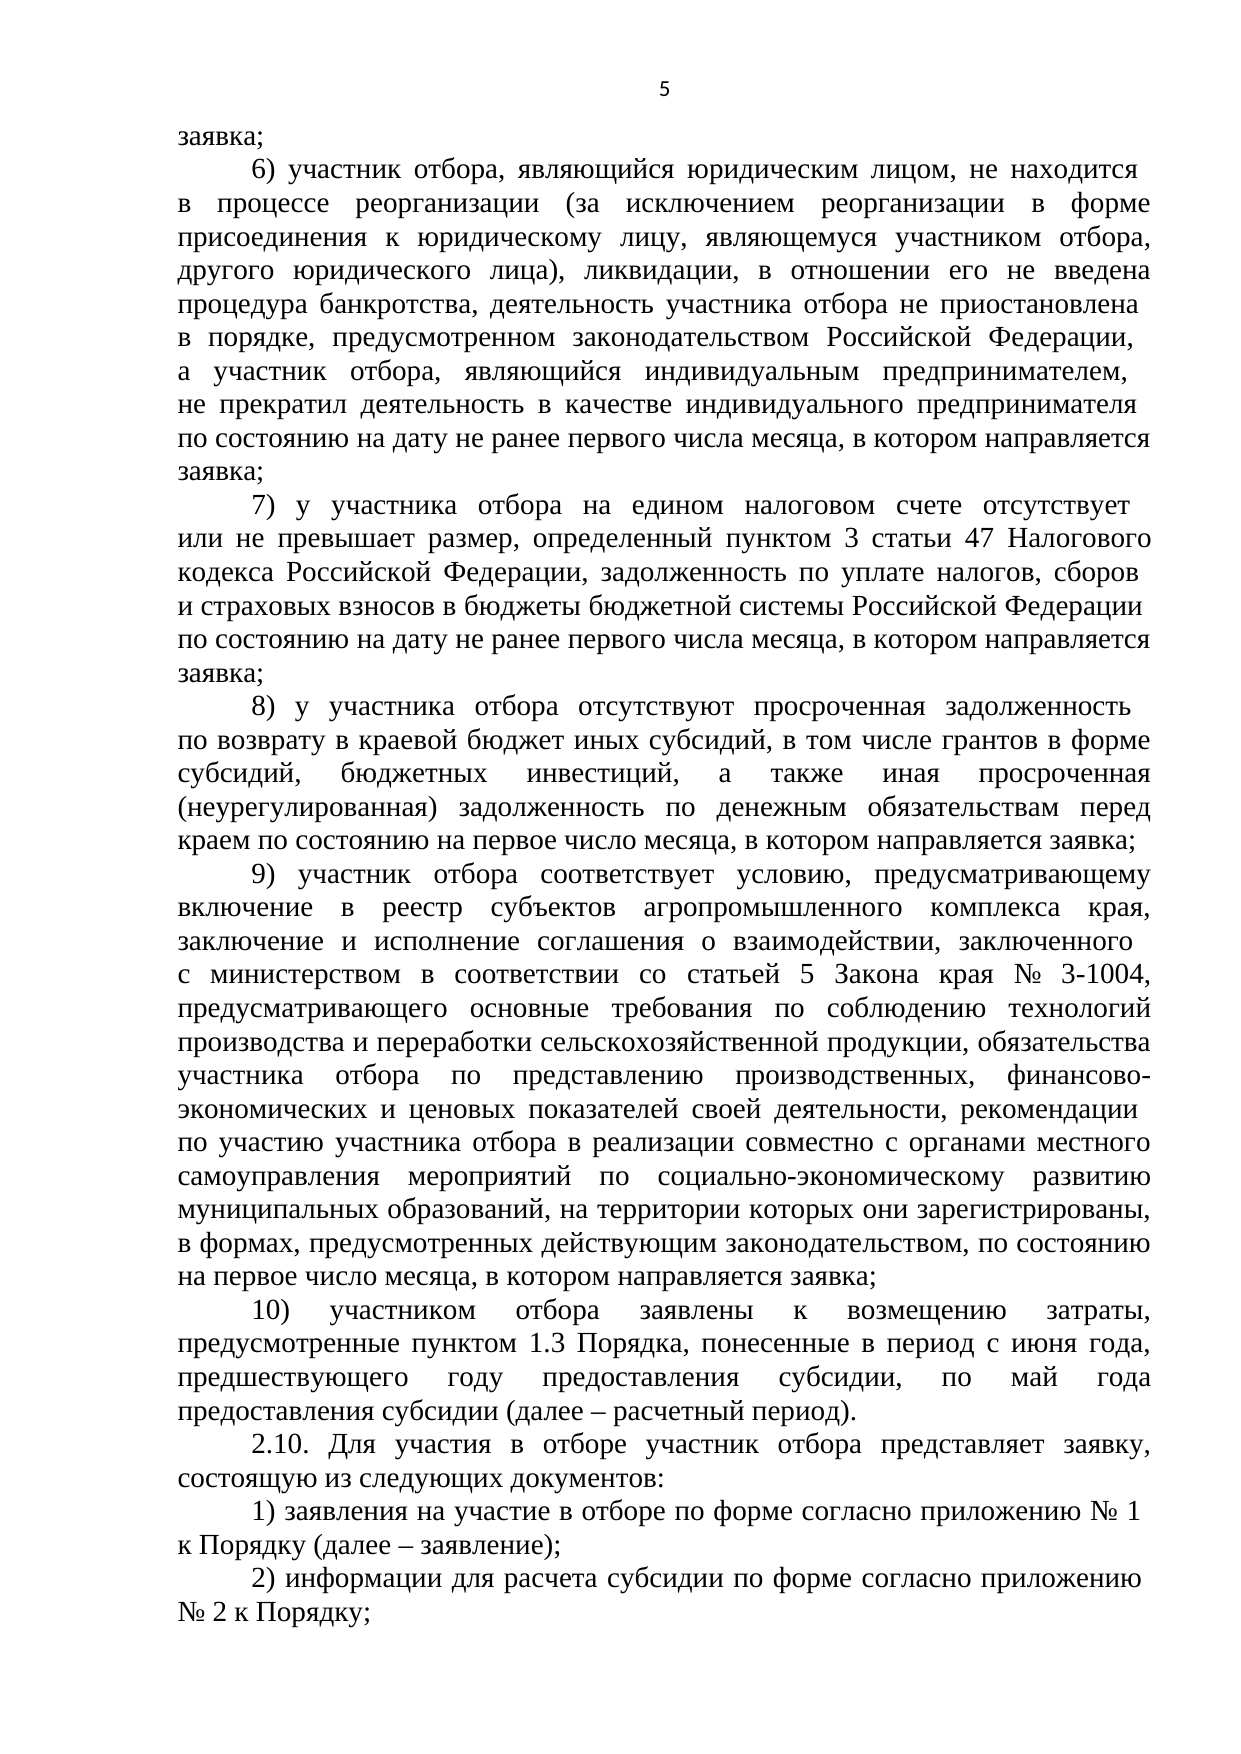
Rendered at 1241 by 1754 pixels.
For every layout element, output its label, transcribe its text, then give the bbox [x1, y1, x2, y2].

text 9) участник отбора соответствует условию, предусматривающему включение в реестр субъектов агропромышленного комплекса края, заключение и исполнение соглашения о взаимодействии, заключенного с министерством в соответствии со статьей 5 Закона края № 3-1004, предусматривающего основные требования по соблюдению технологий производства и переработки сельскохозяйственной продукции, обязательства участника отбора по представлению производственных, финансово-экономических и ценовых показателей своей деятельности, рекомендации по участию участника отбора в реализации совместно с органами местного самоуправления мероприятий по социально-экономическому развитию муниципальных образований, на территории которых они зарегистрированы, в формах, предусмотренных действующим законодательством, по состоянию на первое число месяца, в котором направляется заявка; [177, 856, 1152, 1292]
text 2) информации для расчета субсидии по форме согласно приложению № 2 к Порядку; [177, 1560, 1152, 1627]
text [177, 118, 1152, 152]
text 7) у участника отбора на едином налоговом счете отсутствует или не превышает размер, определенный пунктом 3 статьи 47 Налогового кодекса Российской Федерации, задолженность по уплате налогов, сборов и страховых взносов в бюджеты бюджетной системы Российской Федерации по состоянию на дату не ранее первого числа месяца, в котором направляется заявка; [177, 487, 1152, 688]
text 6) участник отбора, являющийся юридическим лицом, не находится в процессе реорганизации (за исключением реорганизации в форме присоединения к юридическому лицу, являющемуся участником отбора, другого юридического лица), ликвидации, в отношении его не введена процедура банкротства, деятельность участника отбора не приостановлена в порядке, предусмотренном законодательством Российской Федерации, а участник отбора, являющийся индивидуальным предпринимателем, не прекратил деятельность в качестве индивидуального предпринимателя по состоянию на дату не ранее первого числа месяца, в котором направляется заявка; [177, 152, 1152, 487]
text 1) заявления на участие в отборе по форме согласно приложению № 1 к Порядку (далее – заявление); [177, 1493, 1152, 1560]
text 10) участником отбора заявлены к возмещению затраты, предусмотренные пунктом 1.3 Порядка, понесенные в период с июня года, предшествующего году предоставления субсидии, по май года предоставления субсидии (далее – расчетный период). [177, 1292, 1152, 1426]
text 2.10. Для участия в отборе участник отбора представляет заявку, состоящую из следующих документов: [177, 1426, 1152, 1493]
text 8) у участника отбора отсутствуют просроченная задолженность по возврату в краевой бюджет иных субсидий, в том числе грантов в форме субсидий, бюджетных инвестиций, а также иная просроченная (неурегулированная) задолженность по денежным обязательствам перед краем по состоянию на первое число месяца, в котором направляется заявка; [177, 688, 1152, 856]
